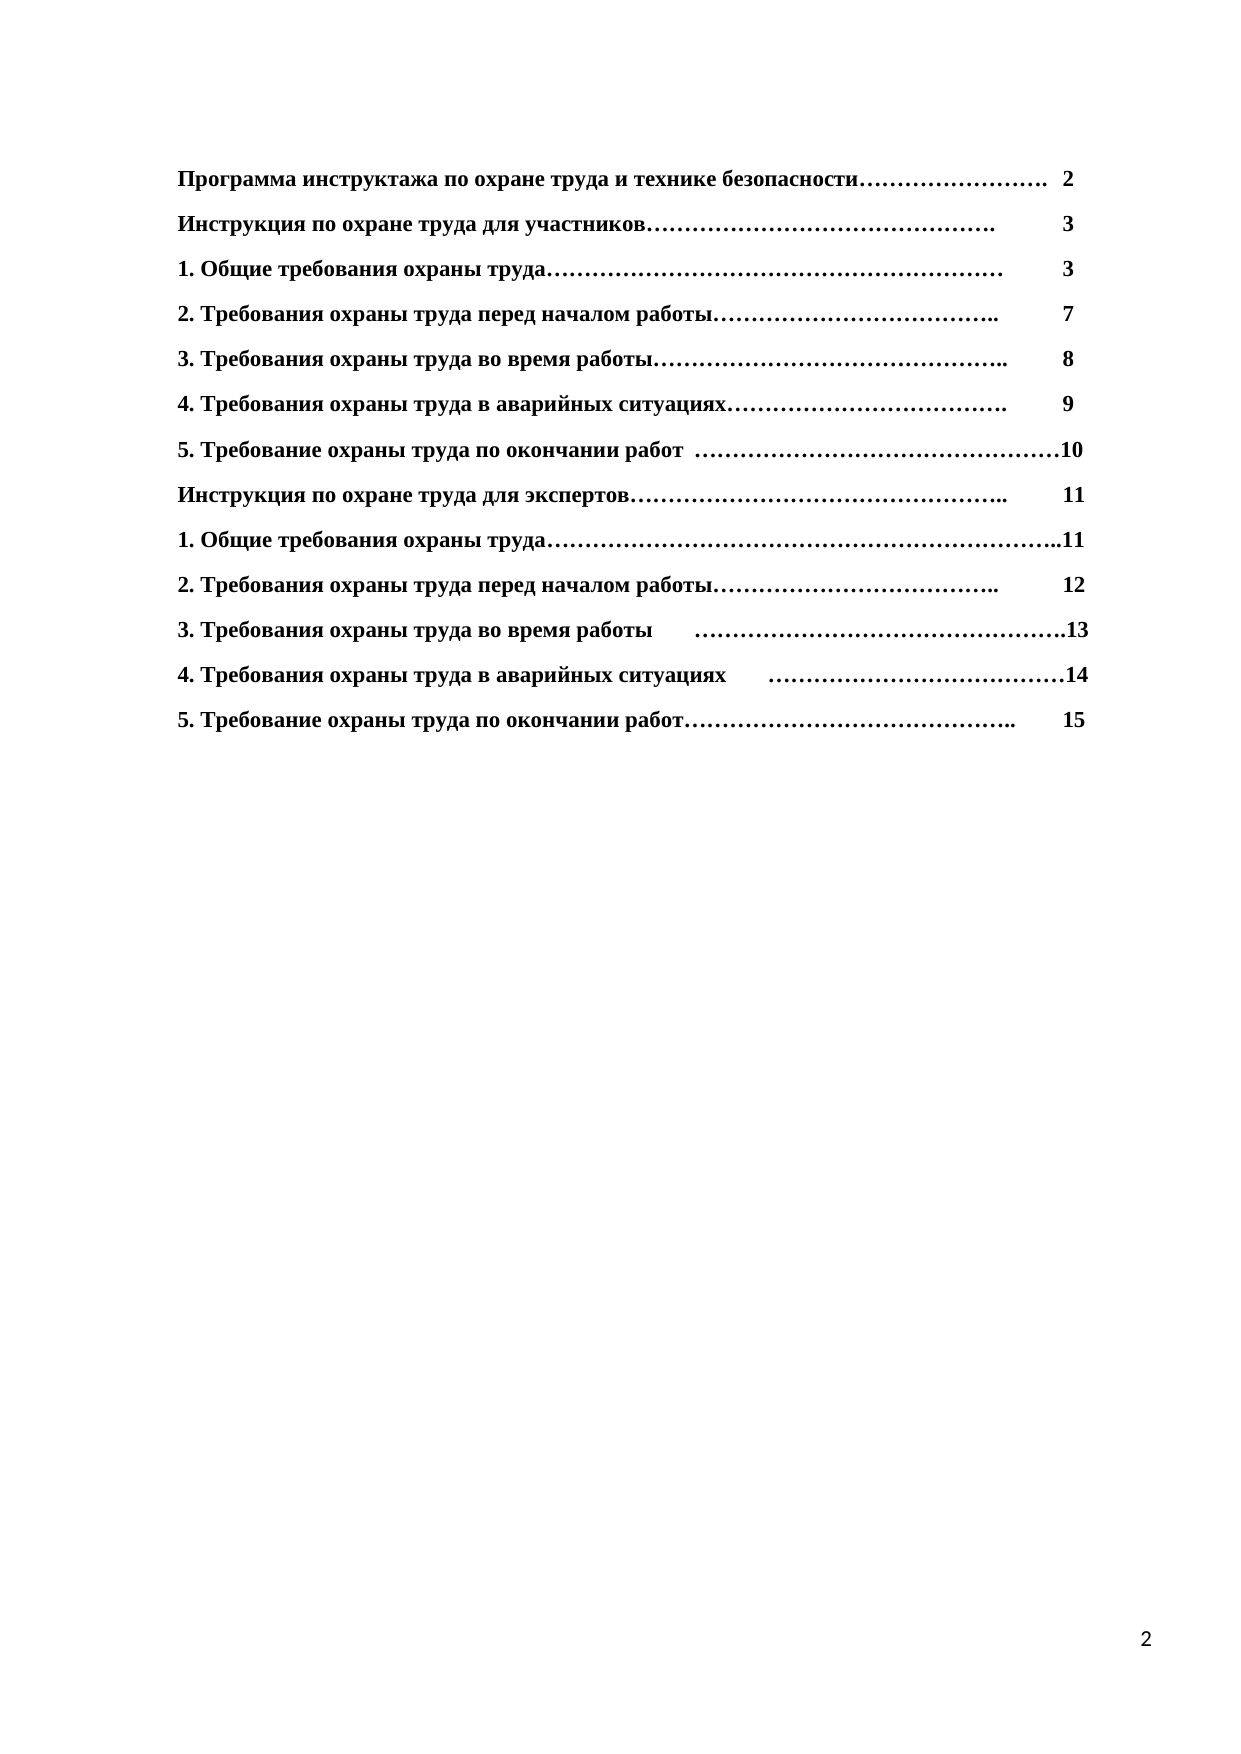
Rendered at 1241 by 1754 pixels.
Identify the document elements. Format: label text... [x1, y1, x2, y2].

text 3. Требования охраны труда во время работы……………………………………….. 8 [177, 345, 1152, 372]
text 2. Требования охраны труда перед началом работы……………………………….. 7 [177, 300, 1152, 327]
text 1. Общие требования охраны труда …………………………………………………………..11 [177, 526, 1152, 552]
text 2. Требования охраны труда перед началом работы……………………………….. 12 [177, 571, 1152, 597]
text 5. Требование охраны труда по окончании работ …………………………………………10 [177, 436, 1152, 462]
text 4. Требования охраны труда в аварийных ситуациях …………………………………14 [177, 661, 1152, 687]
text 1. Общие требования охраны труда…………………………………………………… 3 [177, 255, 1152, 282]
text Инструкция по охране труда для экспертов………………………………………….. 11 [177, 481, 1152, 507]
text Инструкция по охране труда для участников………………………………………. 3 [177, 210, 1152, 236]
text 3. Требования охраны труда во время работы ………………………………………….13 [177, 616, 1152, 642]
text 5. Требование охраны труда по окончании работ…………………………………….. 15 [177, 706, 1152, 733]
text Программа инструктажа по охране труда и технике безопасности……………………. 2 [177, 165, 1152, 191]
text 4. Требования охраны труда в аварийных ситуациях………………………………. 9 [177, 391, 1152, 417]
